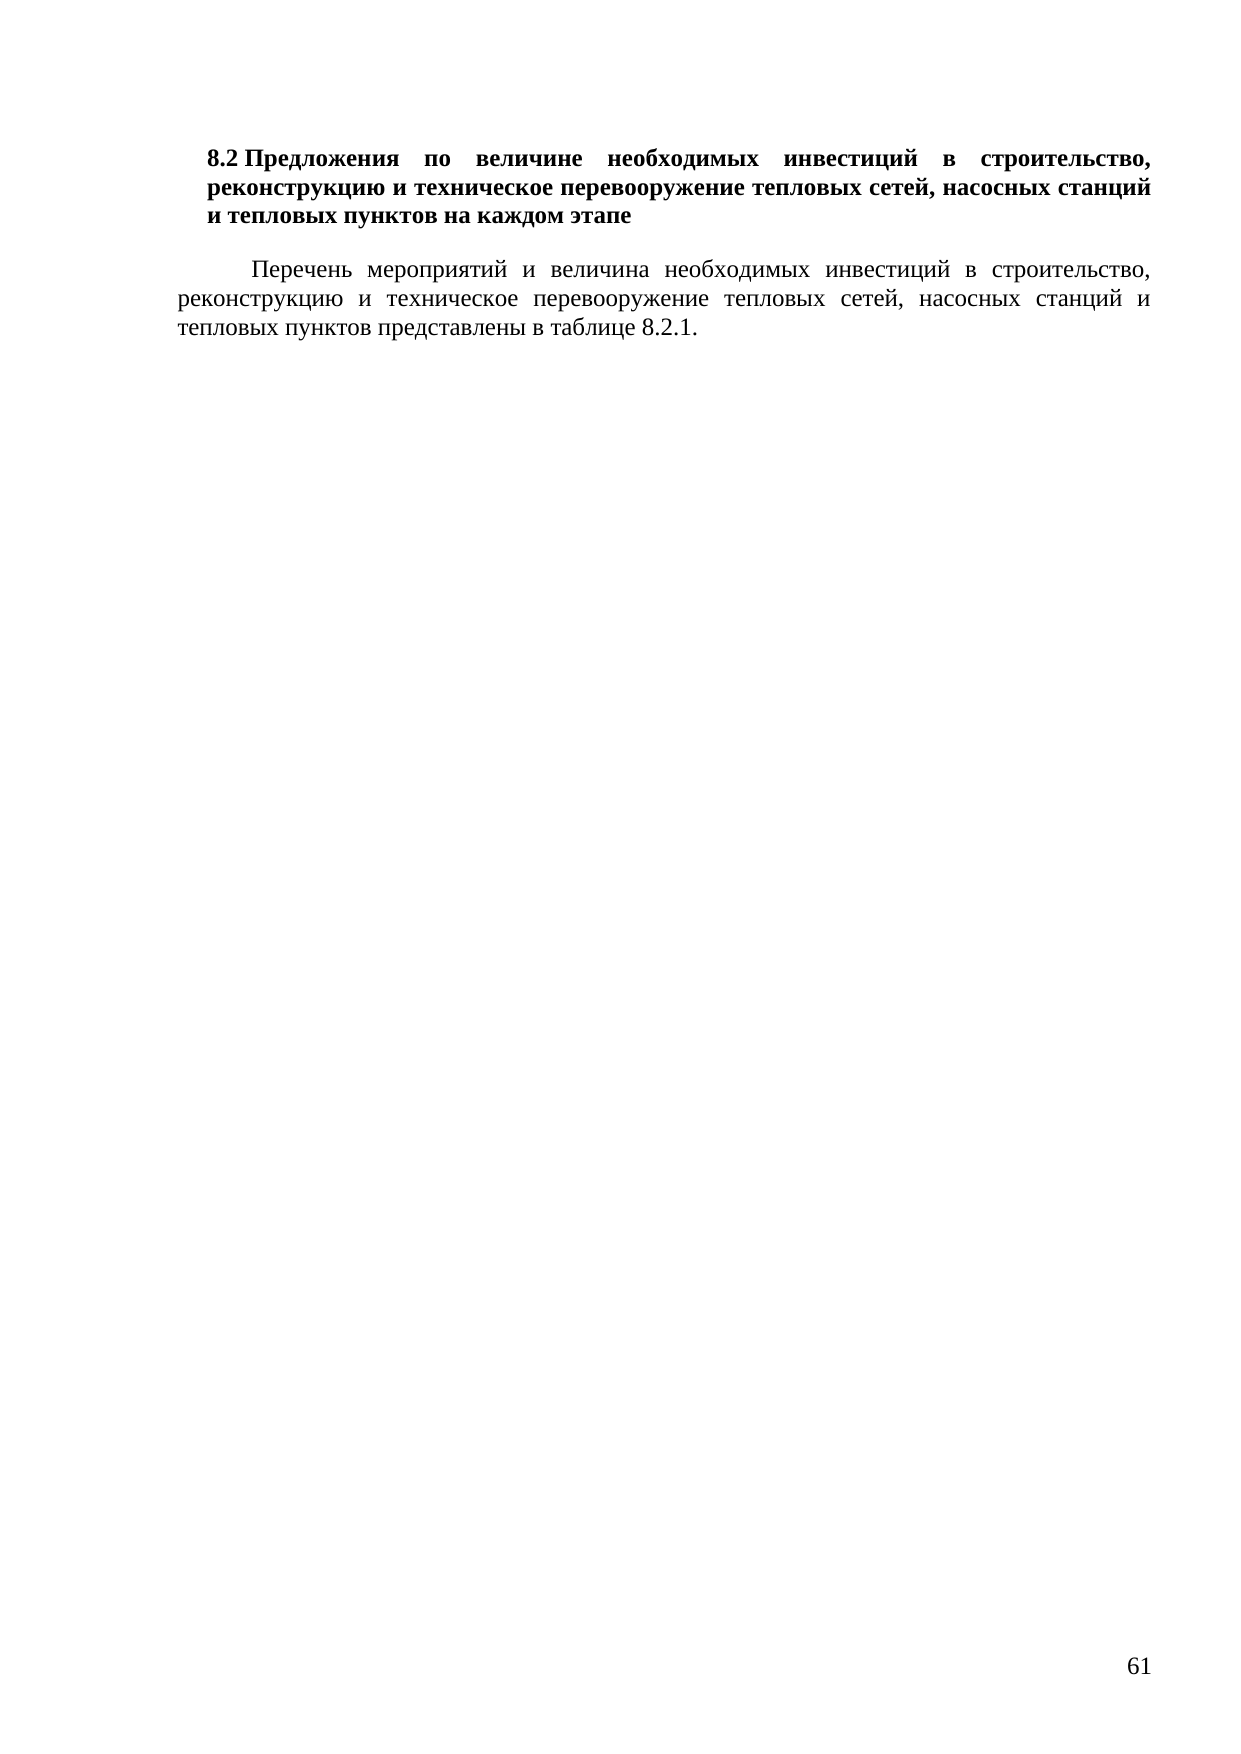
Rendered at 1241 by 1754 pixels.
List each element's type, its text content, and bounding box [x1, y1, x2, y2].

subtitle Предложения по величине необходимых инвестиций в строительство, реконструкцию и техническое перевооружение тепловых сетей, насосных станций и тепловых пунктов на каждом этапе [207, 143, 1152, 229]
text Перечень мероприятий и величина необходимых инвестиций в строительство, реконструкцию и техническое перевооружение тепловых сетей, насосных станций и тепловых пунктов представлены в таблице 8.2.1. [177, 254, 1152, 341]
